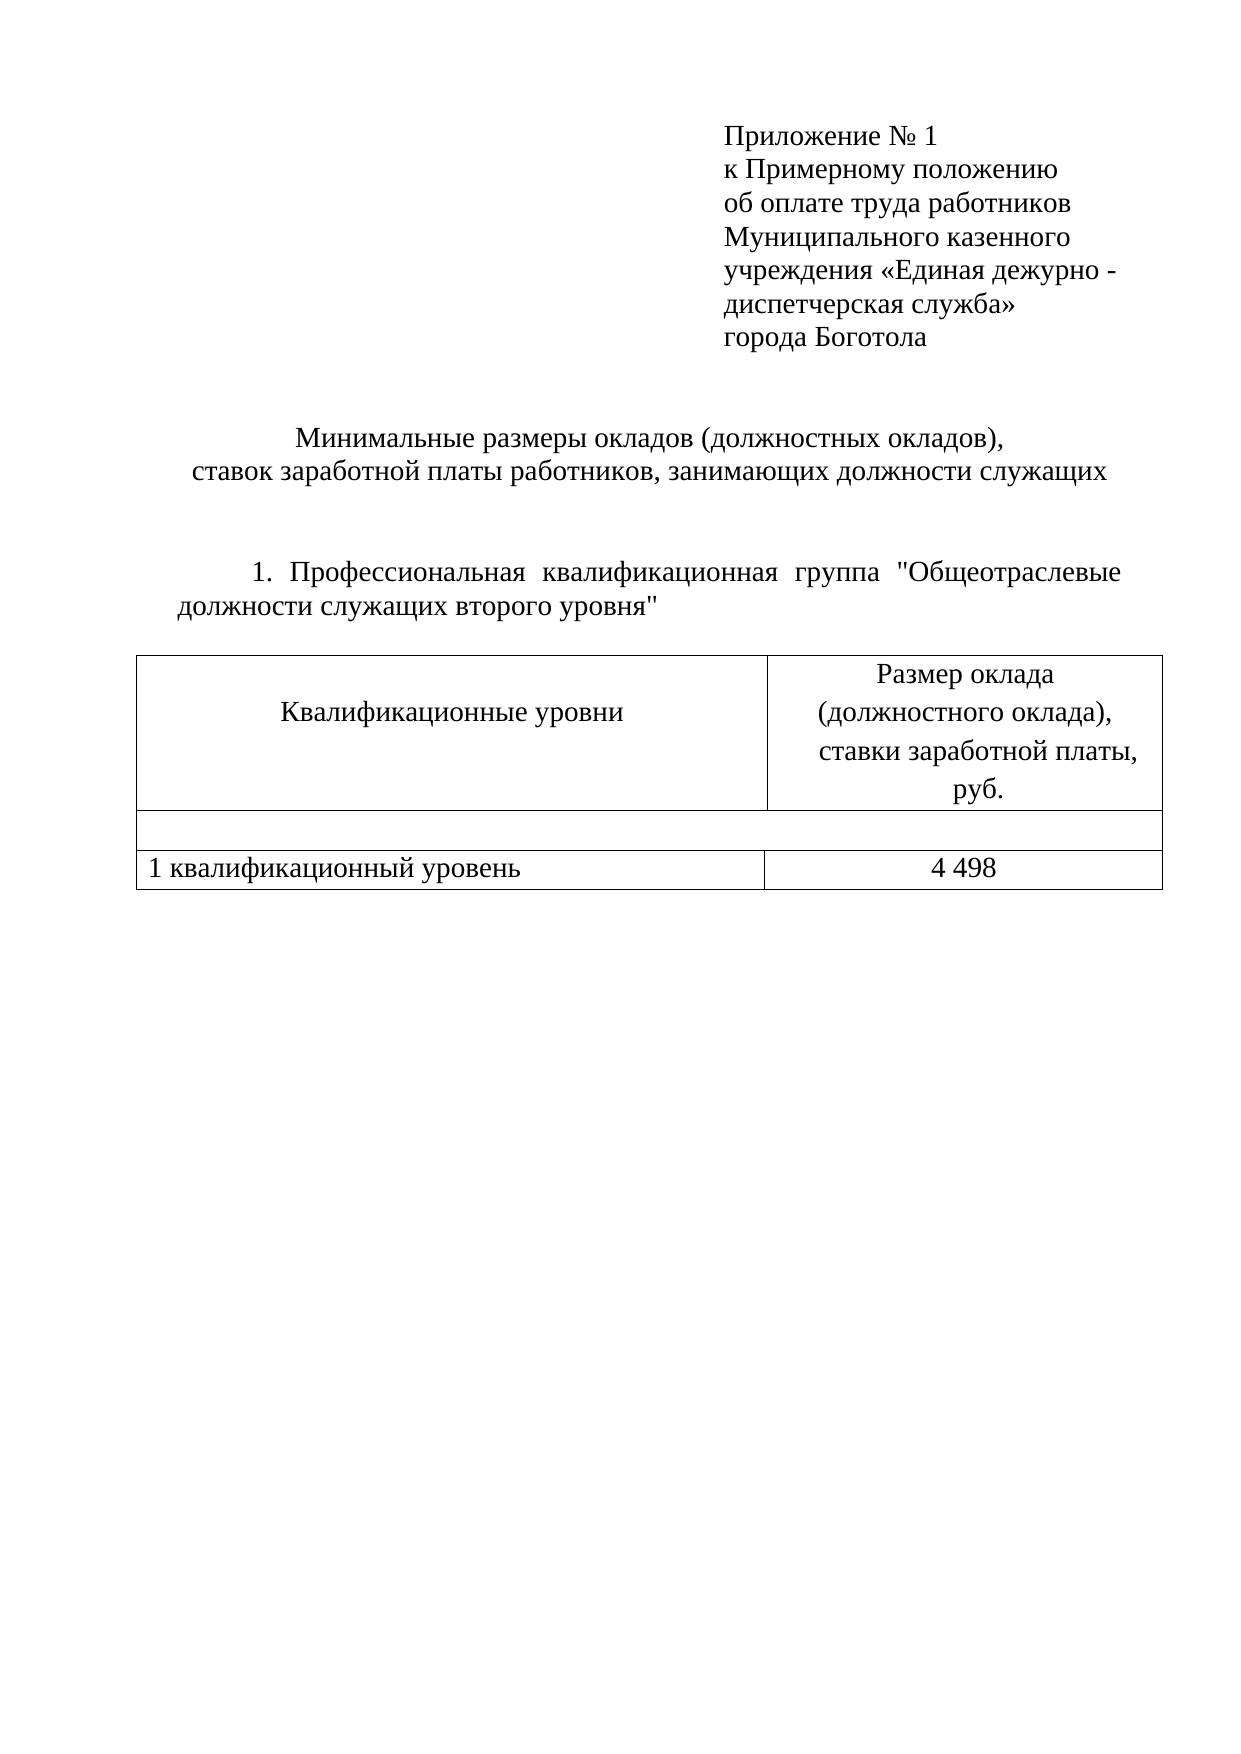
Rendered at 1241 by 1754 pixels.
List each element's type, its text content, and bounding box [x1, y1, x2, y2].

text учреждения «Единая дежурно - [177, 252, 1122, 286]
text Муниципального казенного [177, 219, 1122, 252]
text города Боготола [177, 319, 1122, 353]
text Минимальные размеры окладов (должностных окладов), [177, 420, 1122, 453]
table_header Квалификационные уровни [137, 656, 767, 810]
text об оплате труда работников [177, 185, 1122, 219]
text 1. Профессиональная квалификационная группа "Общеотраслевые должности служащих второго уровня" [177, 554, 1122, 621]
text Приложение № 1 [177, 118, 1122, 152]
table_cell 4 498 [765, 851, 1162, 889]
text ставок заработной платы работников, занимающих должности служащих [177, 453, 1122, 487]
table_cell 1 квалификационный уровень [137, 851, 764, 889]
text к Примерному положению [177, 152, 1122, 185]
table_header Размер оклада (должностного оклада), ставки заработной платы, руб. [768, 656, 1162, 810]
text диспетчерская служба» [177, 286, 1122, 319]
table_cell [137, 811, 1162, 849]
